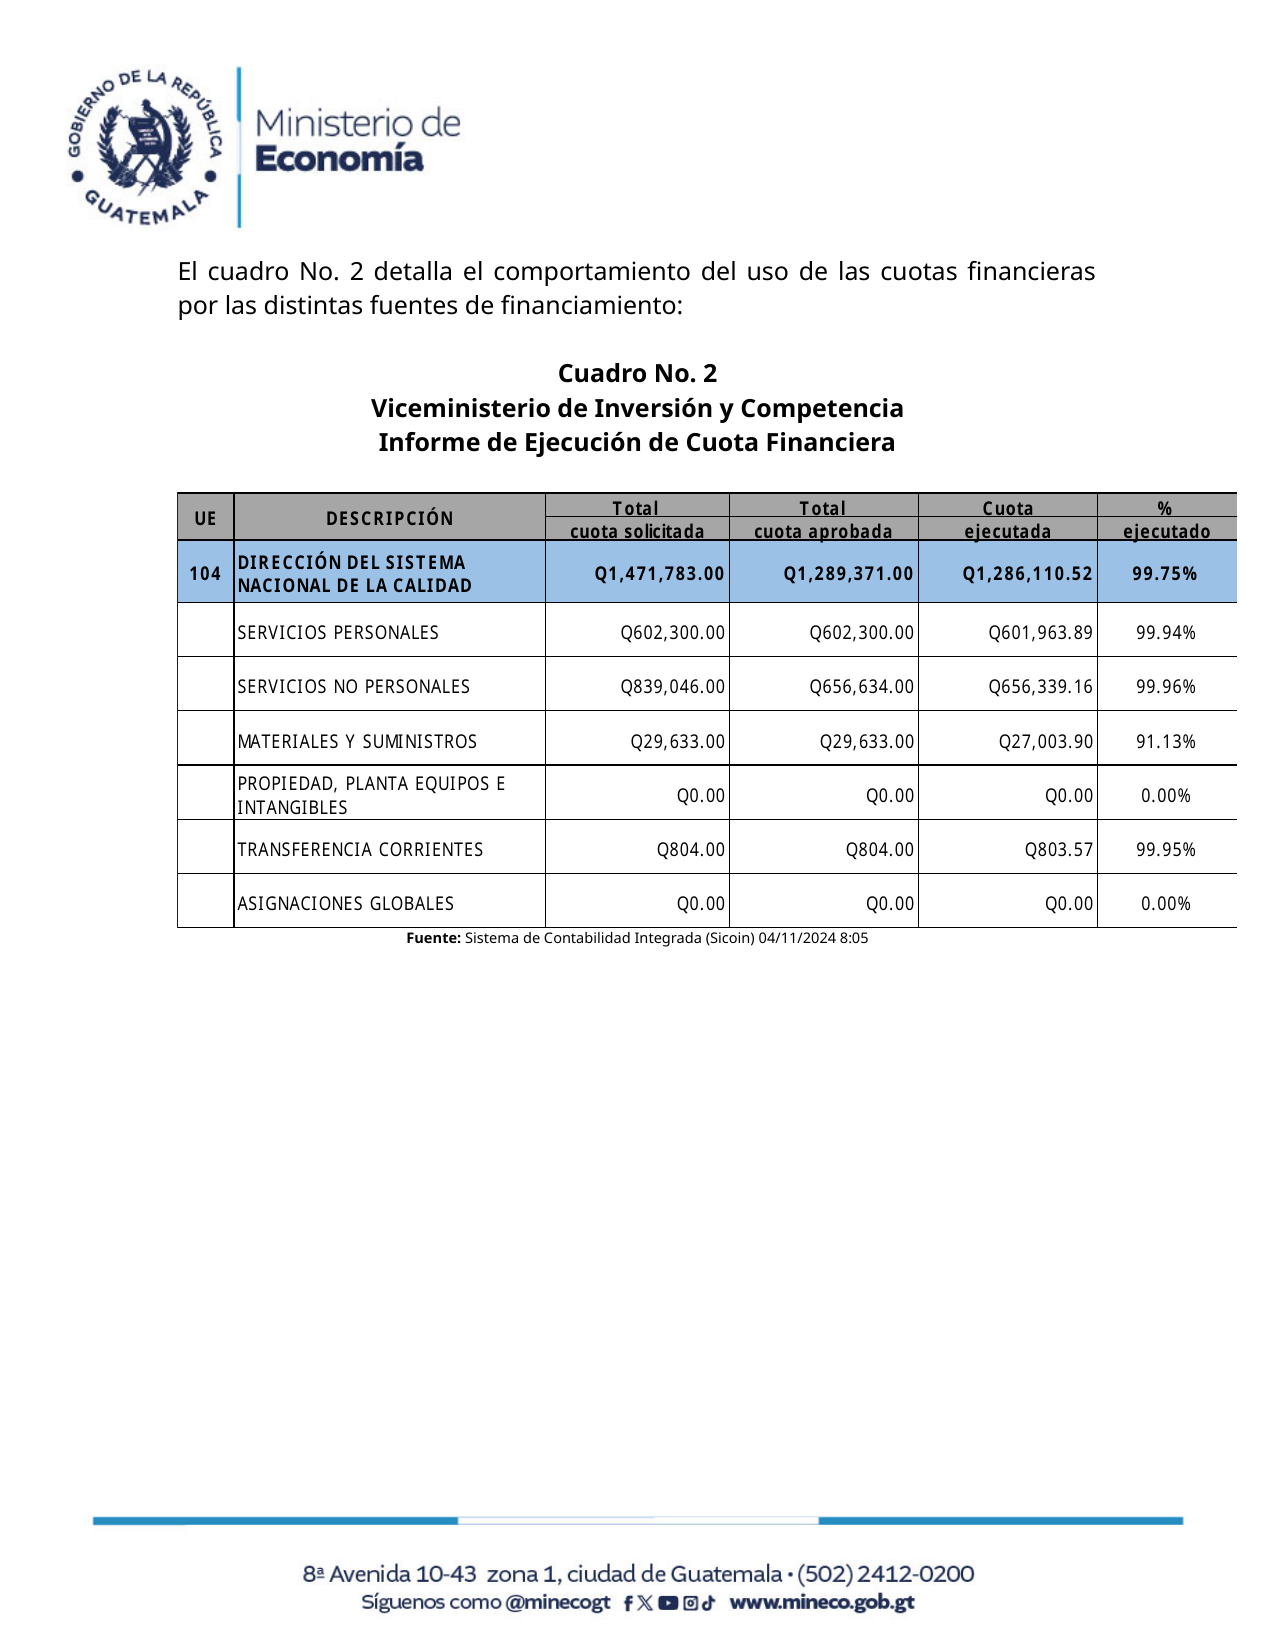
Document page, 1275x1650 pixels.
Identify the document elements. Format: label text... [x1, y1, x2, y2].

text Informe de Ejecución de Cuota Financiera [177, 424, 1098, 458]
text Cuadro No. 2 [177, 356, 1098, 390]
text El cuadro No. 2 detalla el comportamiento del uso de las cuotas financieras por las distintas fuentes de financiamiento: [177, 254, 1098, 322]
text Viceministerio de Inversión y Competencia [177, 390, 1098, 424]
picture [0, 42, 1272, 253]
picture [0, 1500, 1275, 1650]
text Fuente: Sistema de Contabilidad Integrada (Sicoin) 04/11/2024 8:05 [177, 928, 1098, 948]
